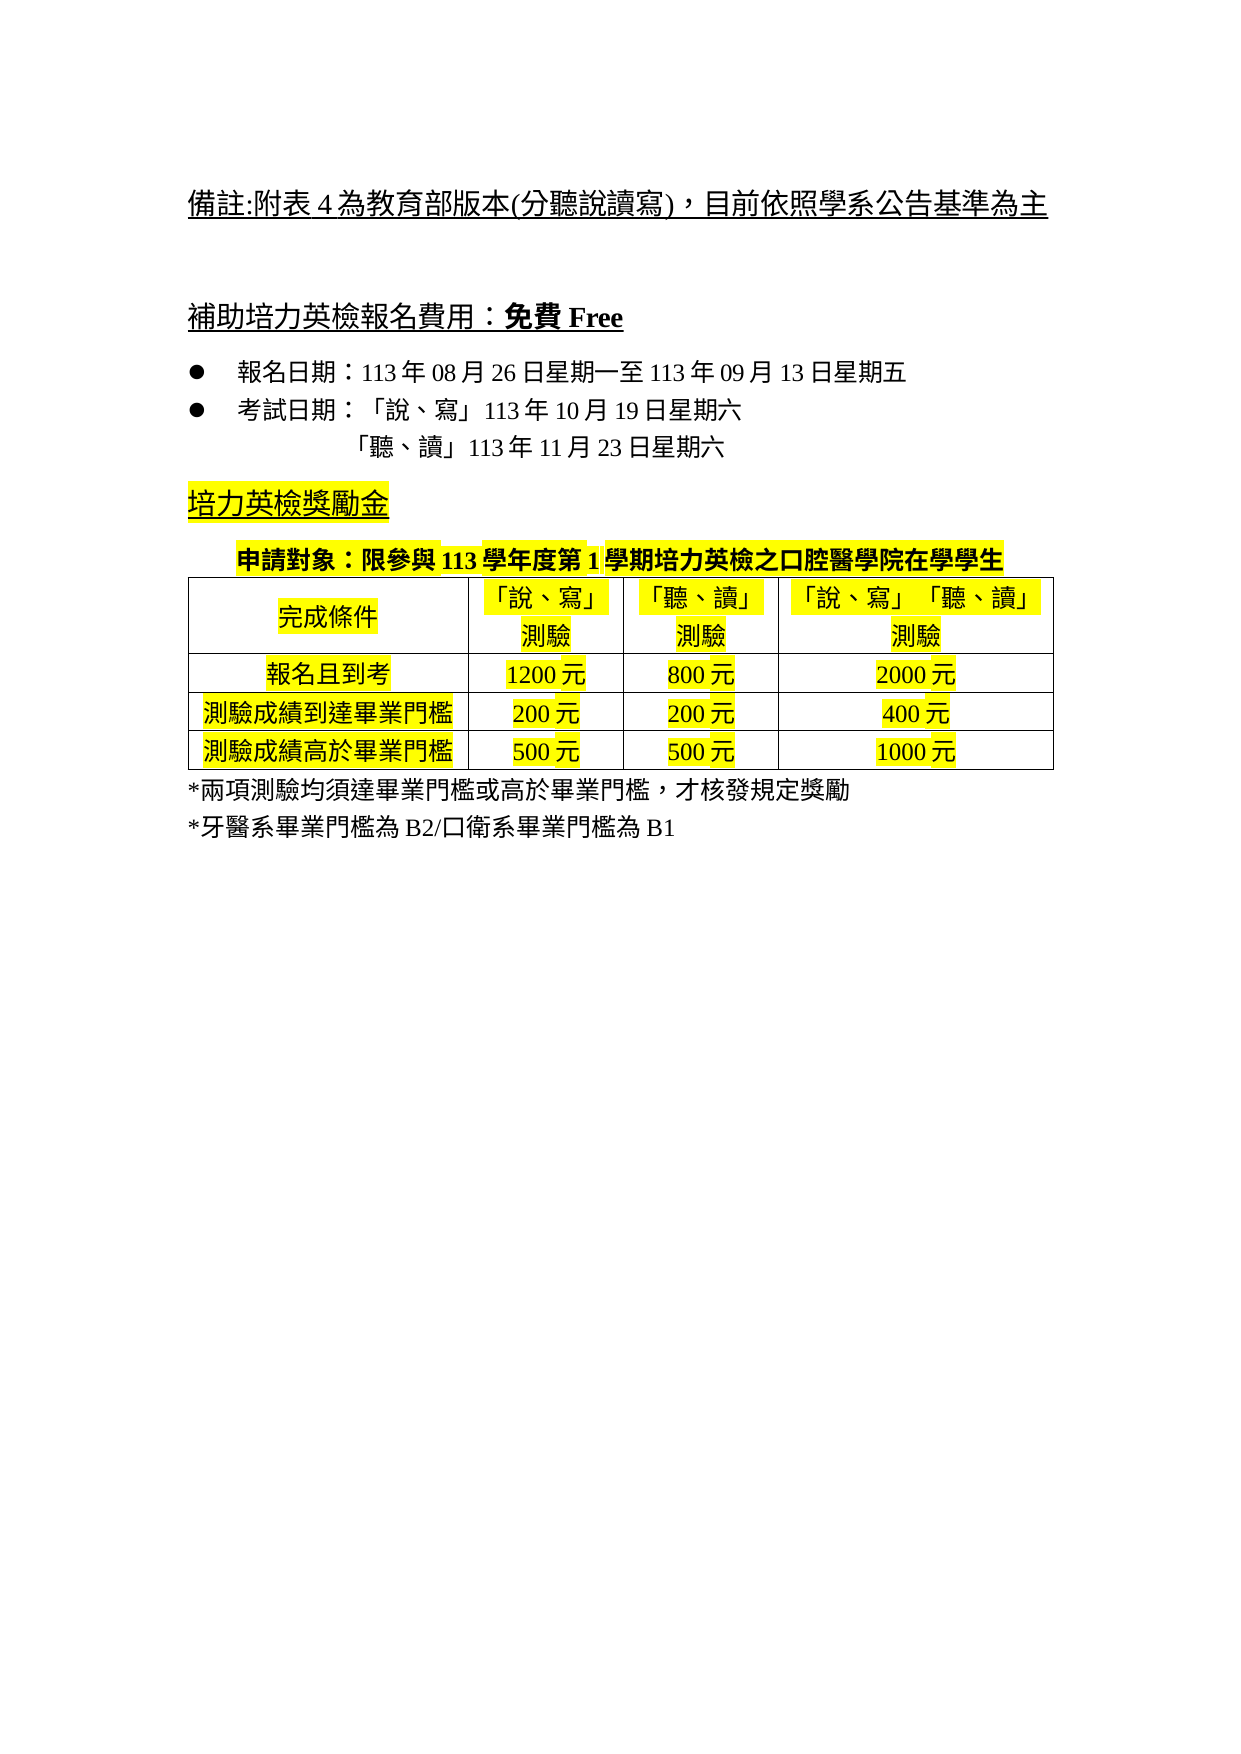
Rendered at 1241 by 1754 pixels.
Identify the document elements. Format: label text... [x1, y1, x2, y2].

table_cell 800元 [624, 654, 778, 692]
table_cell 400元 [779, 693, 1053, 730]
table_cell 1000元 [779, 731, 1053, 769]
text 「聽、讀」113年11月23日星期六 [187, 427, 1053, 464]
text 備註:附表4為教育部版本(分聽說讀寫)，目前依照學系公告基準為主 [187, 164, 1053, 239]
table_header 「說、寫」「聽、讀」測驗 [779, 578, 1053, 653]
table_cell 500元 [624, 731, 778, 769]
table_cell 1200元 [469, 654, 623, 692]
table_header 完成條件 [189, 578, 468, 653]
text *兩項測驗均須達畢業門檻或高於畢業門檻，才核發規定獎勵 [187, 770, 1053, 807]
table_cell 測驗成績高於畢業門檻 [189, 731, 468, 769]
text 申請對象：限參與113學年度第1學期培力英檢之口腔醫學院在學學生 [187, 539, 1053, 577]
table_cell 測驗成績到達畢業門檻 [189, 693, 468, 730]
table_cell 200元 [624, 693, 778, 730]
table_cell 2000元 [779, 654, 1053, 692]
table_cell 200元 [469, 693, 623, 730]
text 培力英檢獎勵金 [187, 464, 1053, 539]
table_header 「聽、讀」測驗 [624, 578, 778, 653]
list 考試日期：「說、寫」113年10月19日星期六 [187, 389, 1053, 427]
table_cell 500元 [469, 731, 623, 769]
list 報名日期：113年08月26日星期一至113年09月13日星期五 [187, 352, 1053, 389]
text *牙醫系畢業門檻為B2/口衛系畢業門檻為B1 [187, 807, 1053, 845]
table_cell 報名且到考 [189, 654, 468, 692]
table_header 「說、寫」測驗 [469, 578, 623, 653]
text 補助培力英檢報名費用∶免費Free [187, 277, 1053, 352]
